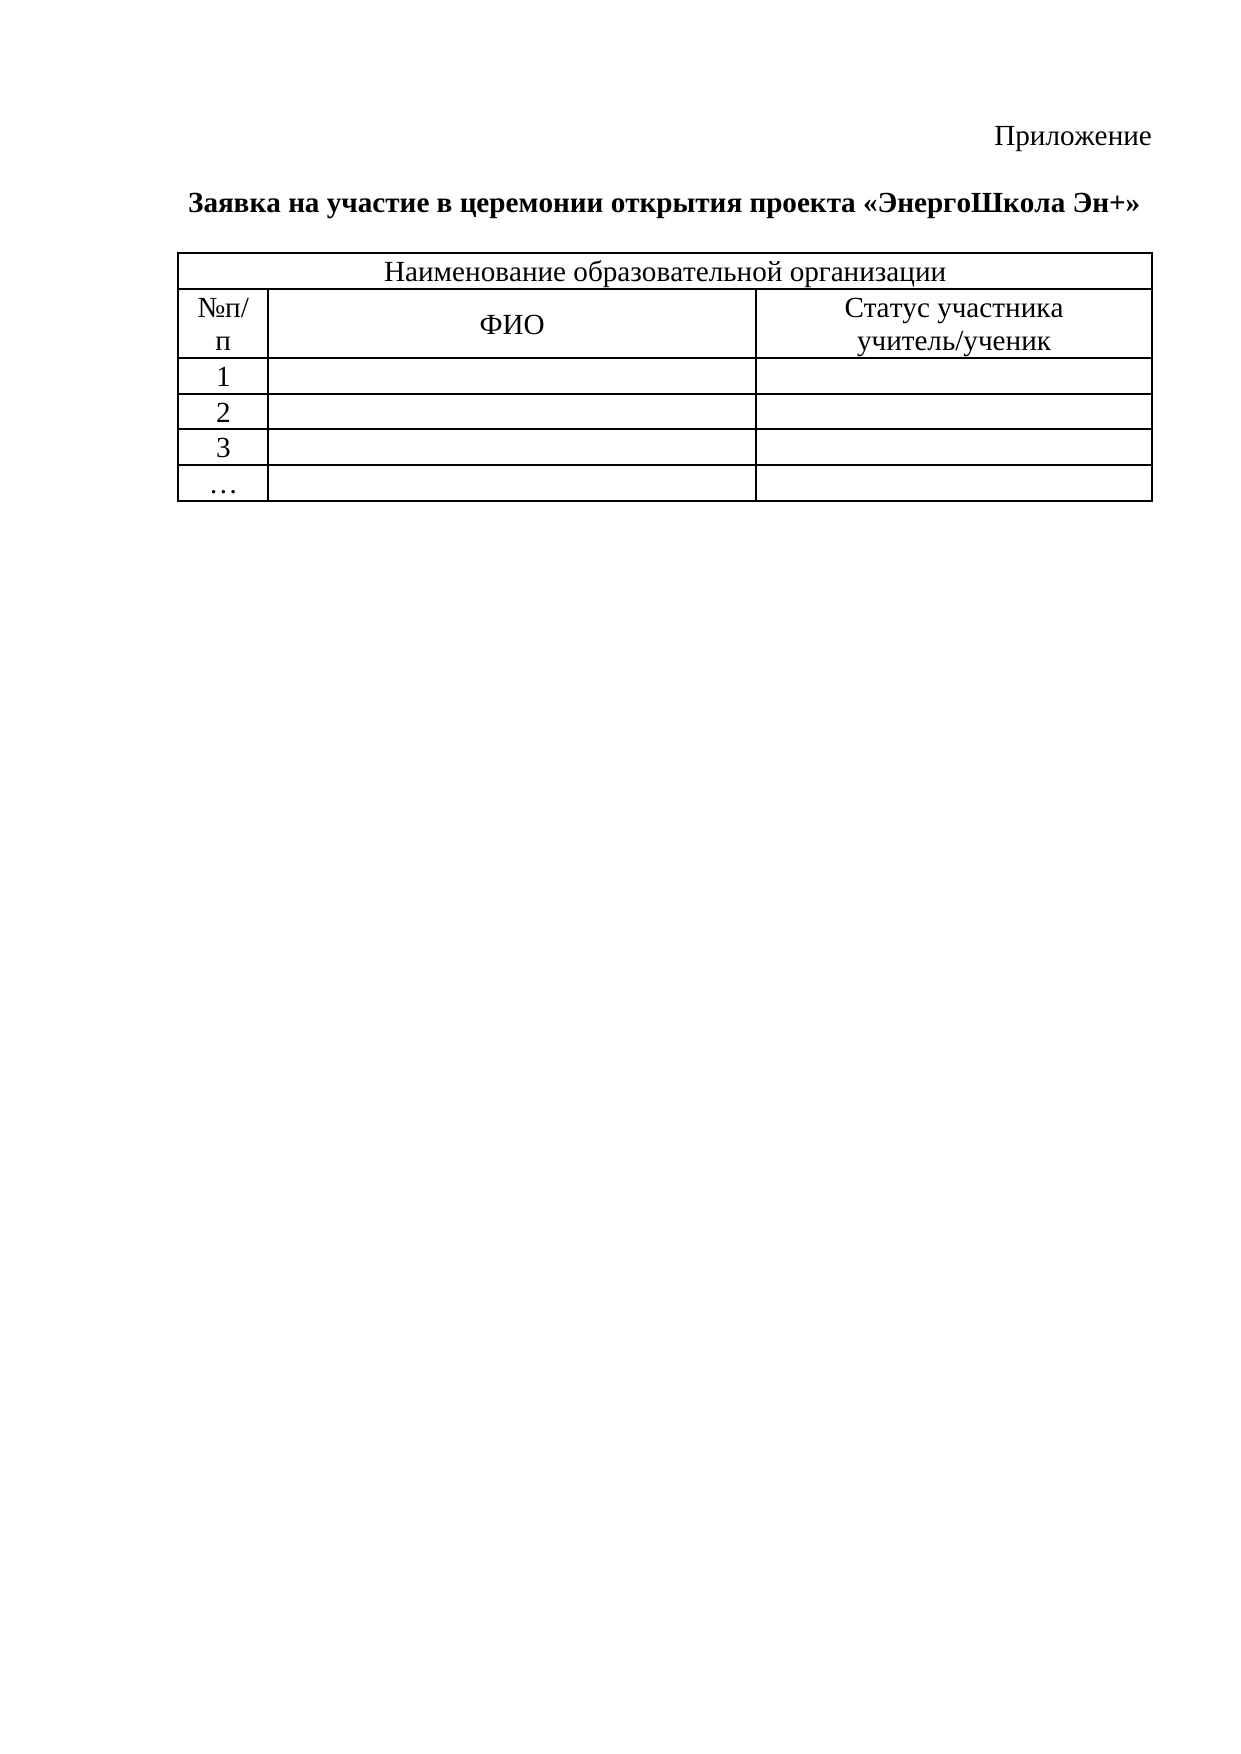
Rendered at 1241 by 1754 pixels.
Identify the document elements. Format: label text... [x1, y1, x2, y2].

text Приложение [177, 118, 1152, 152]
table_header Наименование образовательной организации [179, 254, 1151, 288]
table_cell [757, 430, 1151, 464]
table_cell … [179, 466, 267, 499]
table_cell [269, 395, 755, 428]
table_cell [269, 430, 755, 464]
table_cell №п/п [179, 290, 267, 357]
text Заявка на участие в церемонии открытия проекта «ЭнергоШкола Эн+» [177, 185, 1152, 219]
table_cell [269, 359, 755, 393]
table_cell 1 [179, 359, 267, 393]
table_cell Статус участника учитель/ученик [757, 290, 1151, 357]
table_cell [757, 359, 1151, 393]
table_cell ФИО [269, 290, 755, 357]
table_cell 2 [179, 395, 267, 428]
table_cell 3 [179, 430, 267, 464]
table_cell [757, 395, 1151, 428]
table_cell [757, 466, 1151, 499]
table_cell [269, 466, 755, 499]
